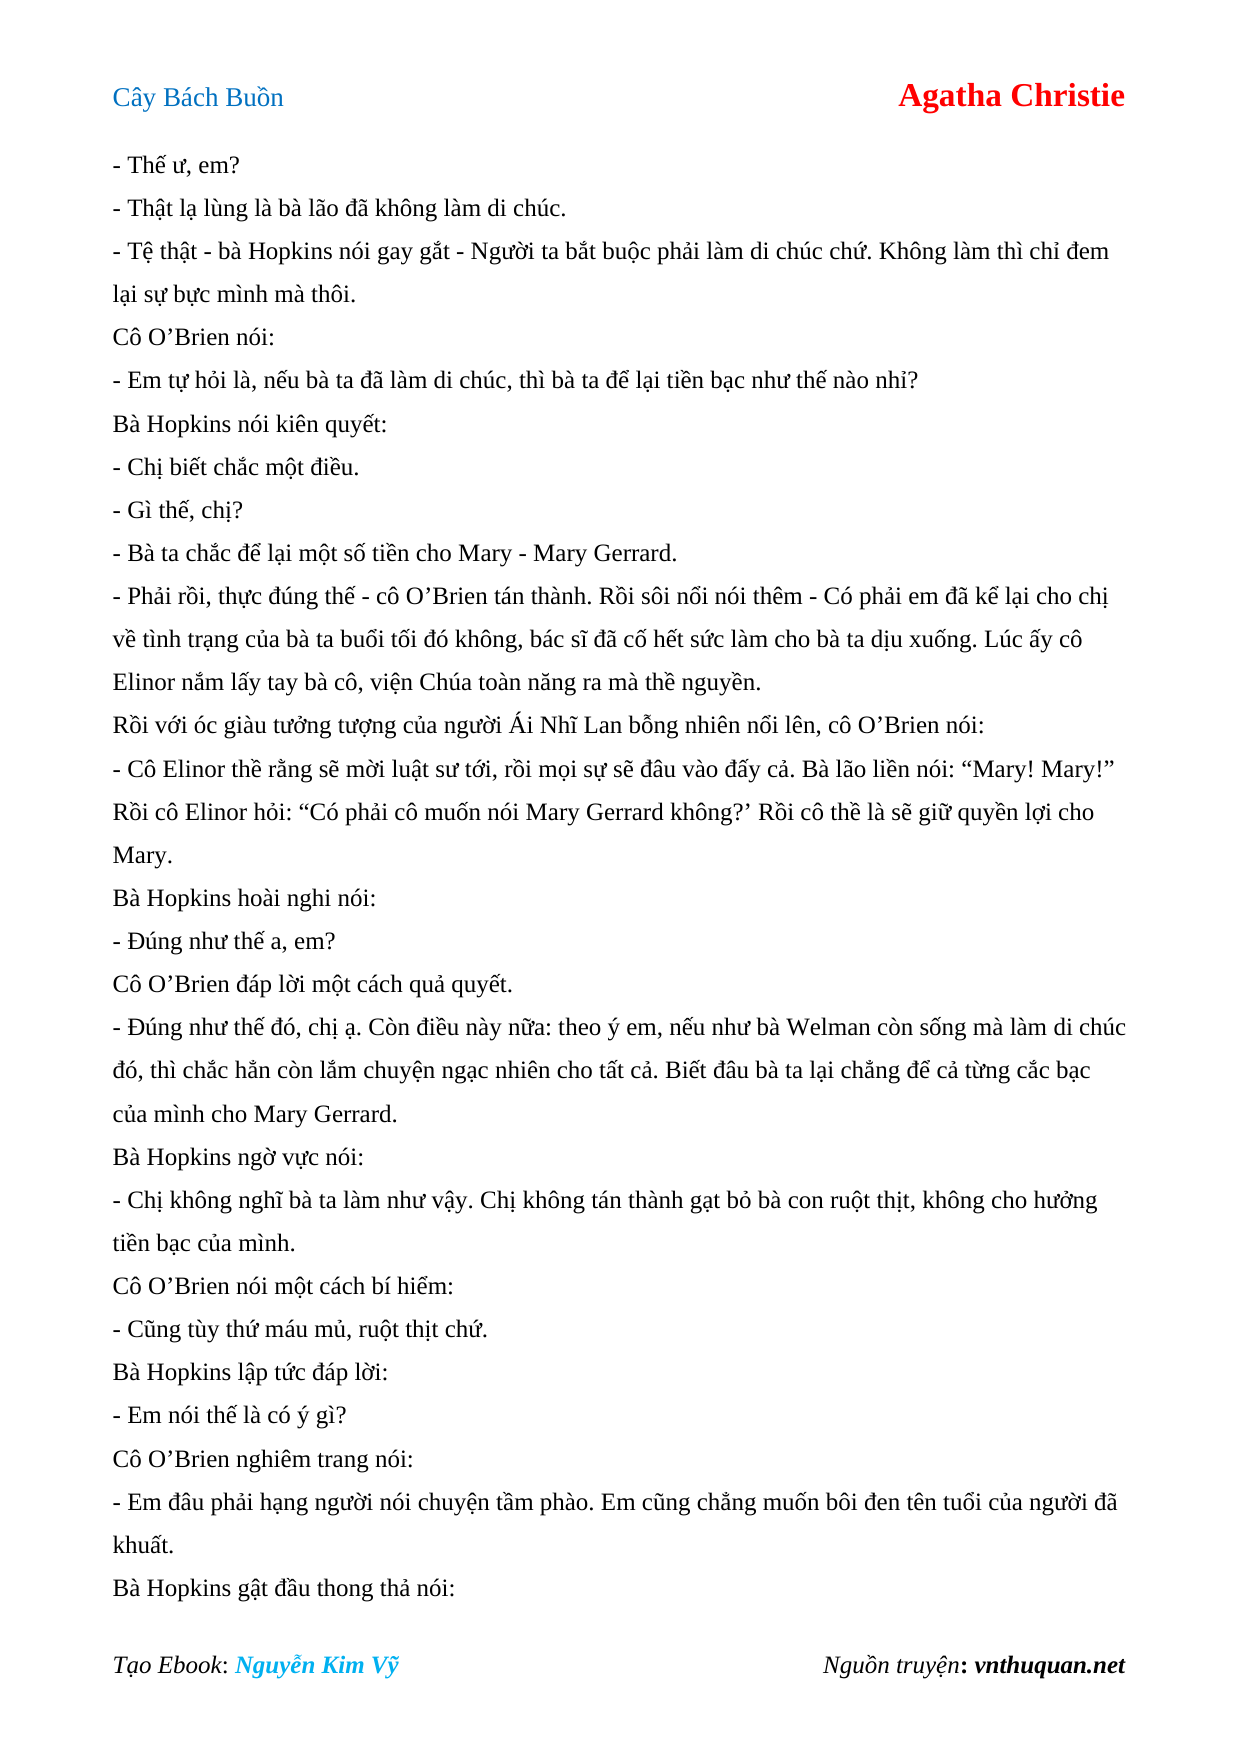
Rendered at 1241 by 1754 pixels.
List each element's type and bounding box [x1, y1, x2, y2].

text [112, 150, 1128, 1602]
